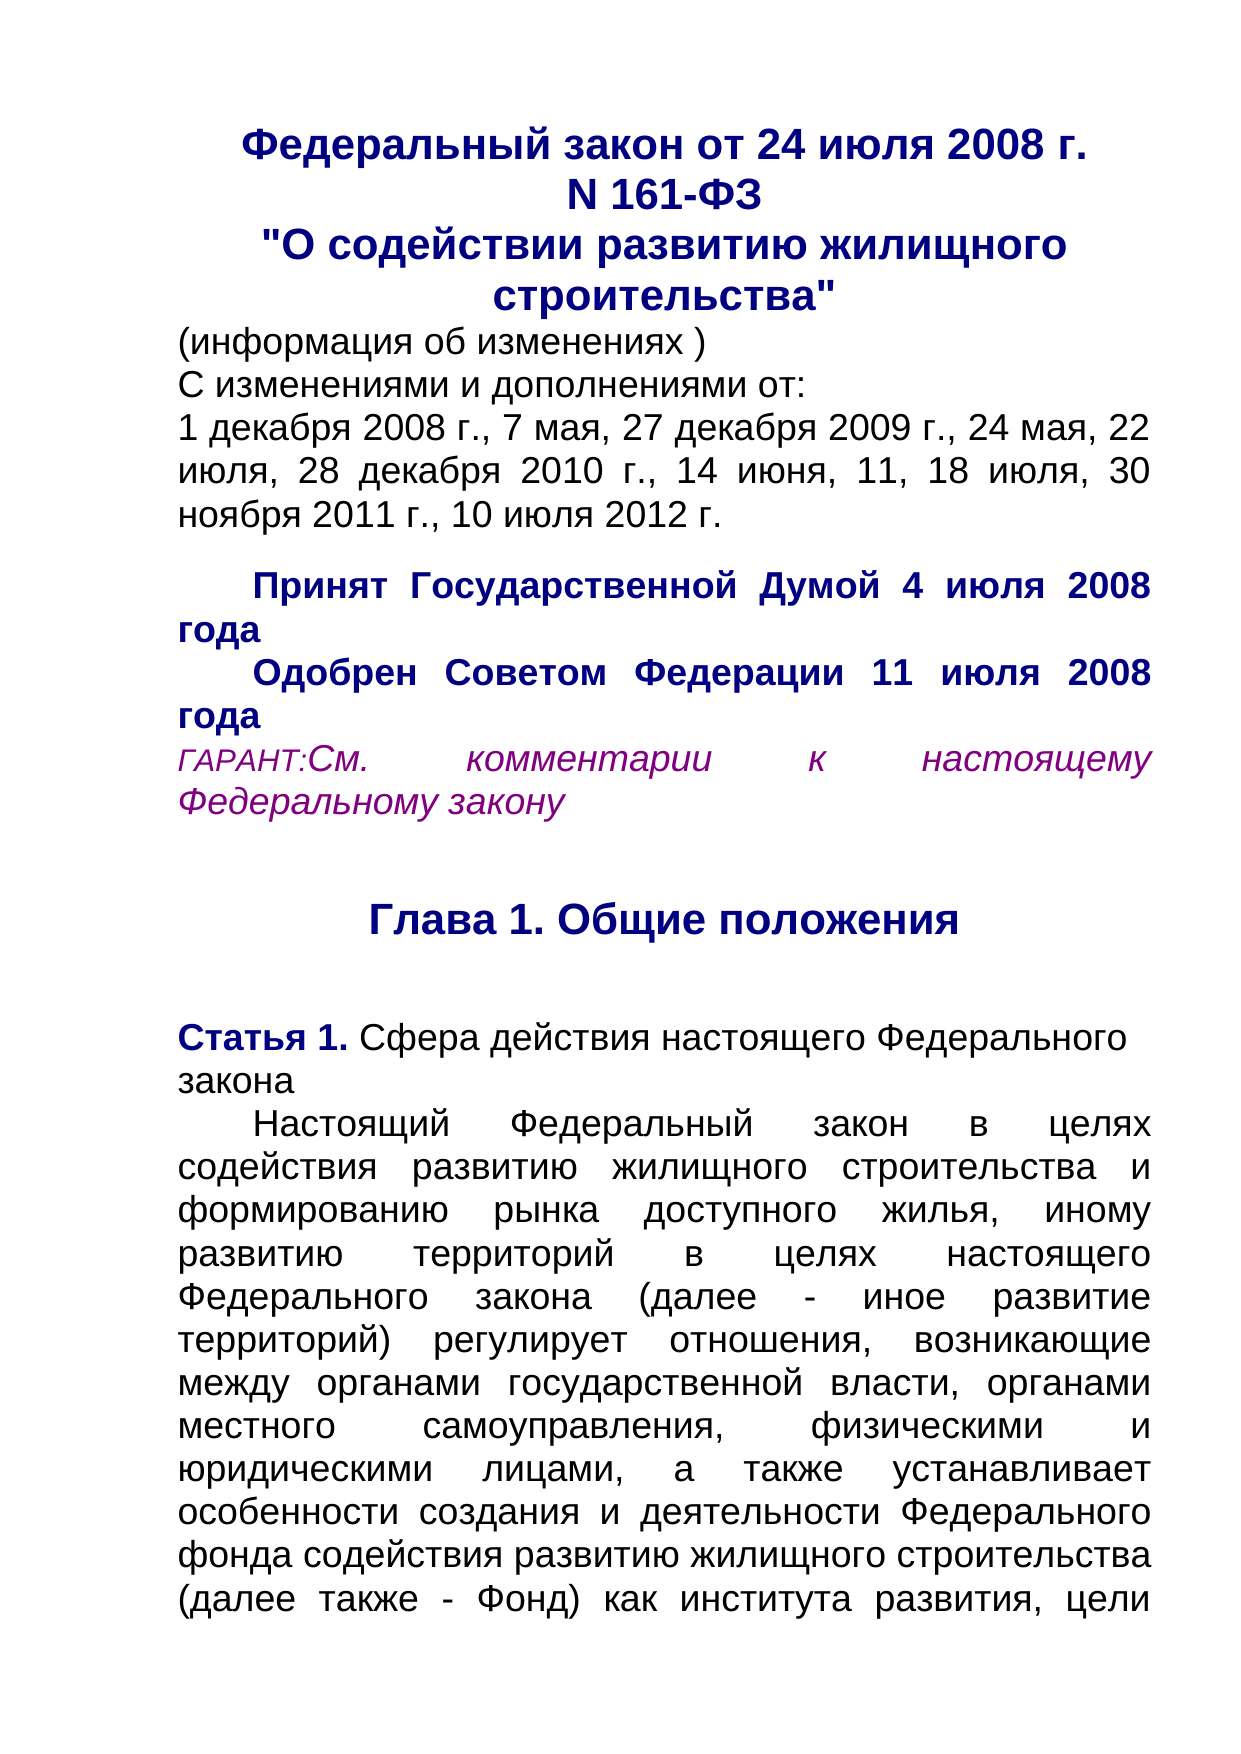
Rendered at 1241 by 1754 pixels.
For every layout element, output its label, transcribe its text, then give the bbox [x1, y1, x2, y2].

text (информация об изменениях ) [177, 319, 1152, 362]
text C изменениями и дополнениями от: [177, 362, 1152, 406]
text Принят Государственной Думой 4 июля 2008 года [177, 564, 1152, 650]
text ГАРАНТ:См. комментарии к настоящему Федеральному закону [177, 736, 1152, 822]
text Одобрен Советом Федерации 11 июля 2008 года [177, 650, 1152, 736]
text Глава 1. Общие положения [177, 894, 1152, 944]
text 1 декабря 2008 г., 7 мая, 27 декабря 2009 г., 24 мая, 22 июля, 28 декабря 2010 г., 14 июня, 11, 18 июля, 30 ноября 2011 г., 10 июля 2012 г. [177, 406, 1152, 535]
text Статья 1. Сфера действия настоящего Федерального закона [177, 1015, 1152, 1101]
text Федеральный закон от 24 июля 2008 г. N 161-ФЗ "О содействии развитию жилищного строительства" [177, 118, 1152, 319]
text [177, 1101, 1152, 1619]
